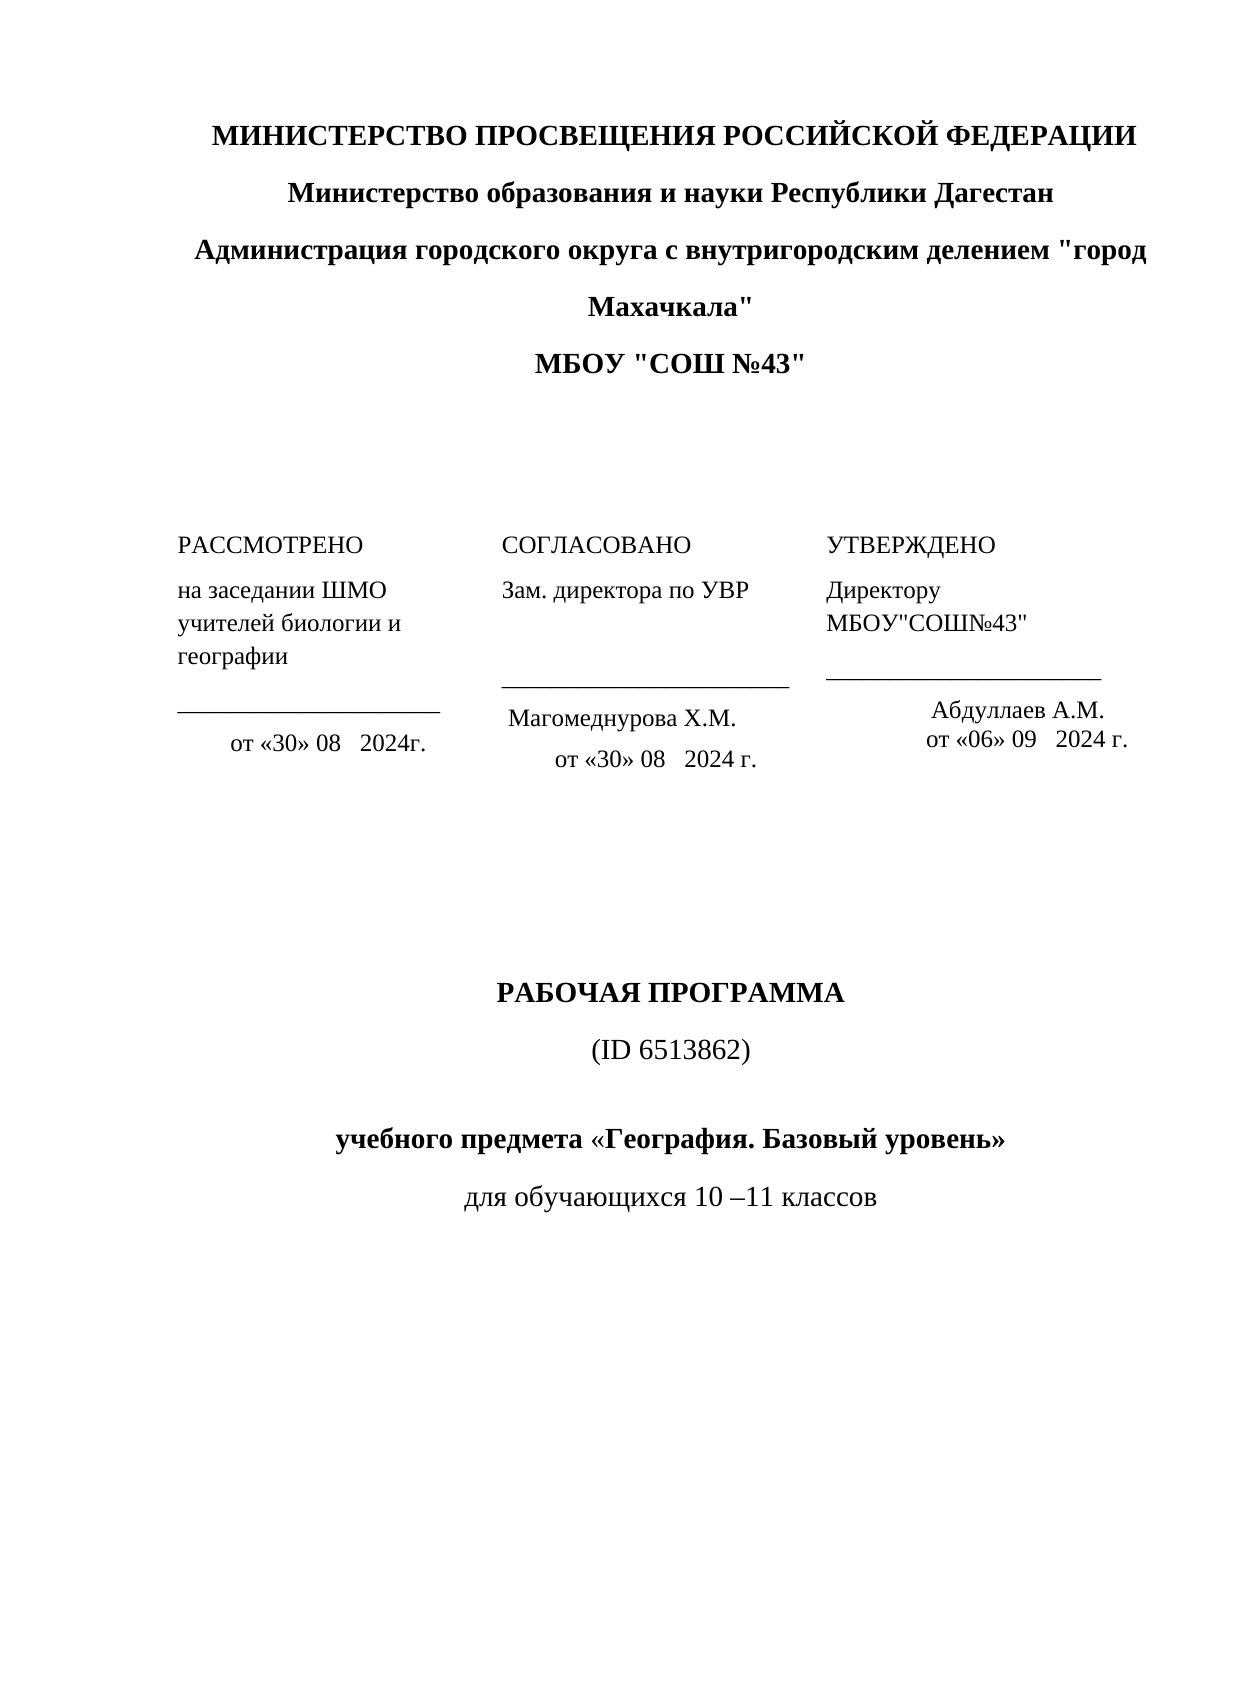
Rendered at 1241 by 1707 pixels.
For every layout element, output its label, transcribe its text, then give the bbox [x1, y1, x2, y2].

text учебного предмета «География. Базовый уровень» [190, 1122, 1152, 1155]
text МИНИСТЕРСТВО ПРОСВЕЩЕНИЯ РОССИЙСКОЙ ФЕДЕРАЦИИ [190, 118, 1152, 152]
text (ID 6513862) [190, 1032, 1152, 1066]
text Министерство образования и науки Республики Дагестан [190, 175, 1152, 209]
table_header РАССМОТРЕНО на заседании ШМО учителей биологии и географии _____________________ от «30» 08 2024г. [166, 530, 490, 814]
text Администрация городского округа с внутригородским делением "город Махачкала" [190, 232, 1152, 323]
text для обучающихся 10 –11 классов [190, 1179, 1152, 1212]
table_header СОГЛАСОВАНО Зам. директора по УВР _______________________ Магомеднурова Х.М. от «30» 08 2024 г. [490, 530, 815, 814]
text РАБОЧАЯ ПРОГРАММА [190, 976, 1152, 1009]
table_header УТВЕРЖДЕНО Директору МБОУ"СОШ№43" ______________________ Абдуллаев А.М. от «06» 09 2024 г. [815, 530, 1139, 814]
text МБОУ "СОШ №43" [190, 346, 1152, 379]
